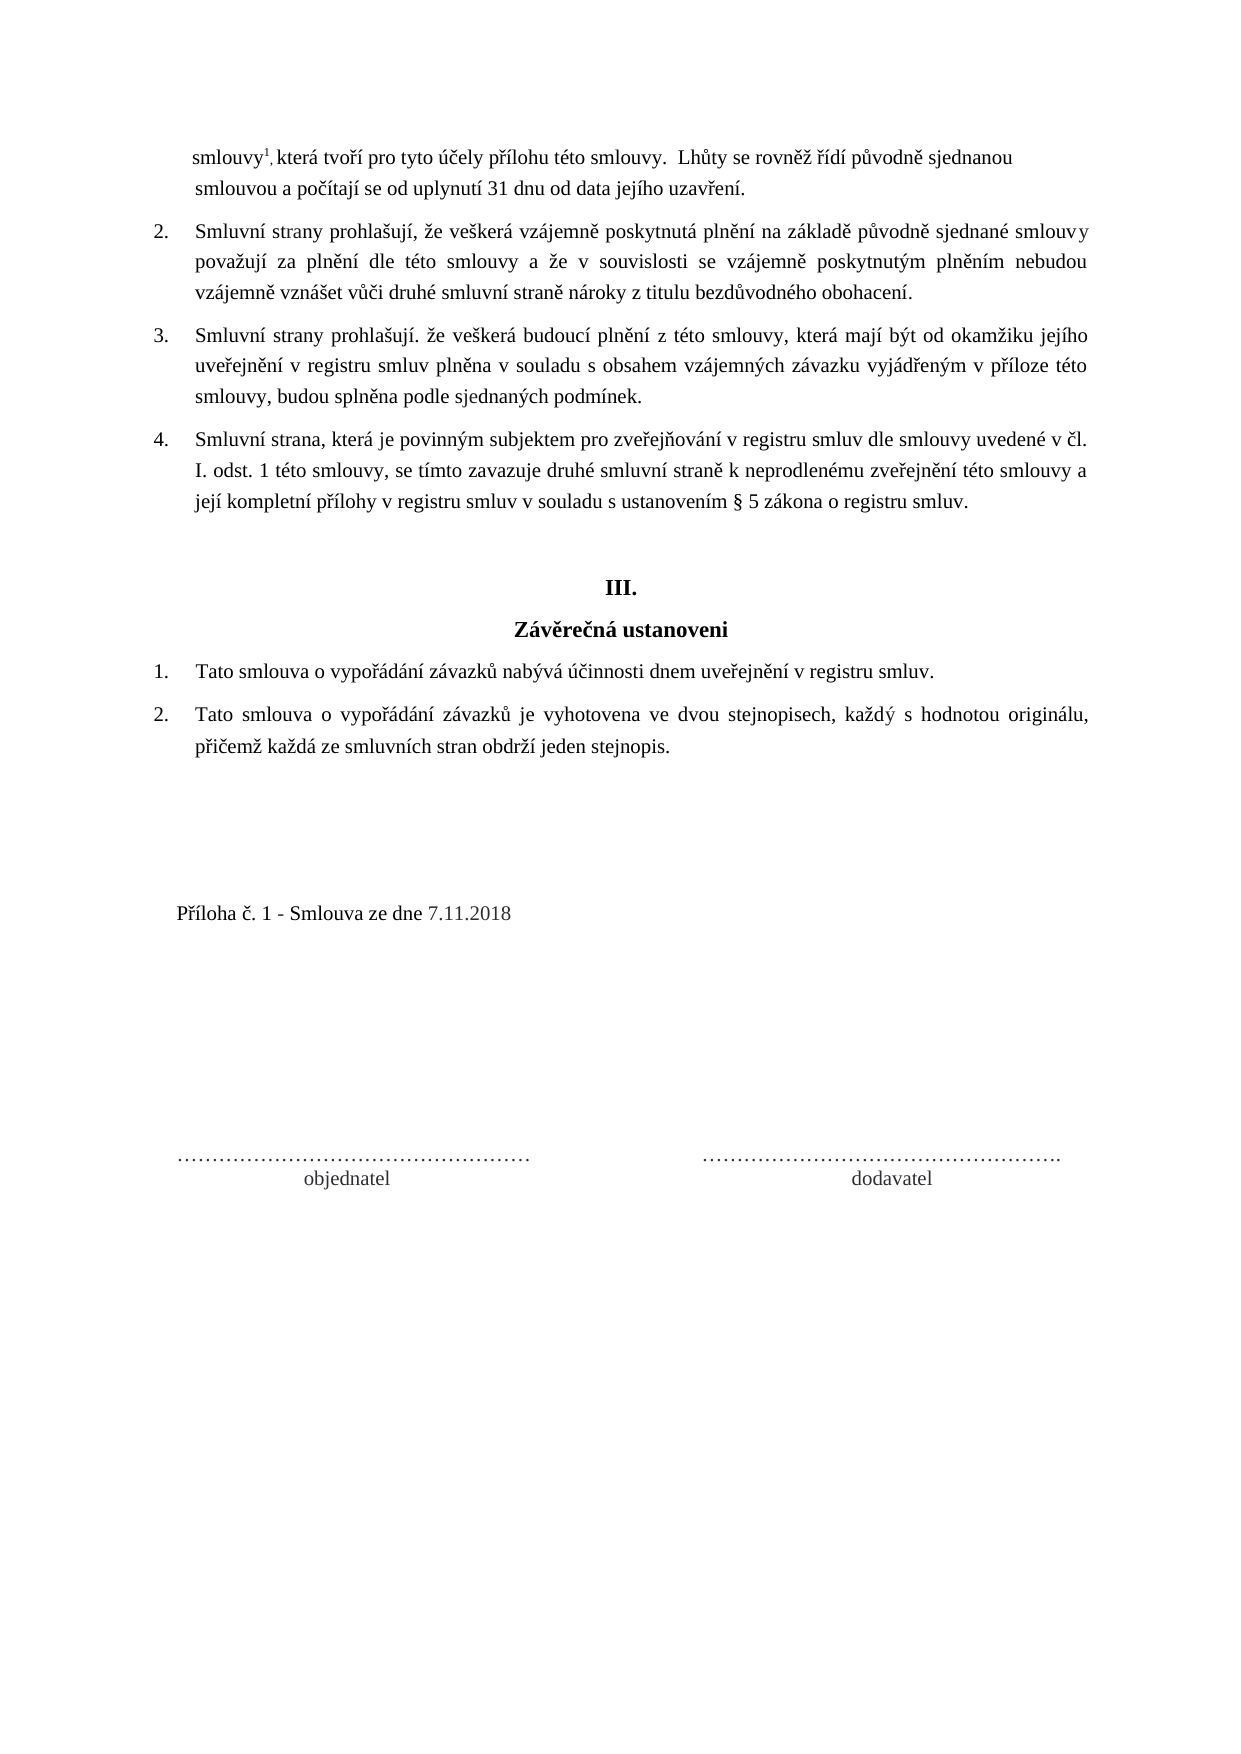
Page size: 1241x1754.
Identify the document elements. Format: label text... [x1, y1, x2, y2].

text smlouvy1, která tvoří pro tyto účely přílohu této smlouvy. Lhůty se rovněž řídí původně sjednanou smlouvou a počítají se od uplynutí 31 dnu od data jejího uzavření. [153, 145, 1089, 199]
list Tato smlouva o vypořádání závazků nabývá účinnosti dnem uveřejnění v registru smluv. [153, 659, 1089, 683]
text objednatel dodavatel [176, 1166, 1115, 1190]
text Závěrečná ustanoveni [153, 616, 1089, 643]
list Tato smlouva o vypořádání závazků je vyhotovena ve dvou stejnopisech, každý s hodnotou originálu, přičemž každá ze smluvních stran obdrží jeden stejnopis. [153, 702, 1089, 758]
text Příloha č. 1 - Smlouva ze dne 7.11.2018 [176, 901, 1115, 925]
list Smluvní strany prohlašují. že veškerá budoucí plnění z této smlouvy, která mají být od okamžiku jejího uveřejnění v registru smluv plněna v souladu s obsahem vzájemných závazku vyjádřeným v příloze této smlouvy, budou splněna podle sjednaných podmínek. [153, 323, 1089, 408]
text …………………………………………… ……………………………………………. [176, 1142, 1115, 1166]
text III. [153, 574, 1089, 600]
list Smluvní strany prohlašují, že veškerá vzájemně poskytnutá plnění na základě původně sjednané smlouvy považují za plnění dle této smlouvy a že v souvislosti se vzájemně poskytnutým plněním nebudou vzájemně vznášet vůči druhé smluvní straně nároky z titulu bezdůvodného obohacení. [153, 218, 1089, 304]
list Smluvní strana, která je povinným subjektem pro zveřejňování v registru smluv dle smlouvy uvedené v čl. I. odst. 1 této smlouvy, se tímto zavazuje druhé smluvní straně k neprodlenému zveřejnění této smlouvy a její kompletní přílohy v registru smluv v souladu s ustanovením § 5 zákona o registru smluv. [153, 427, 1089, 513]
